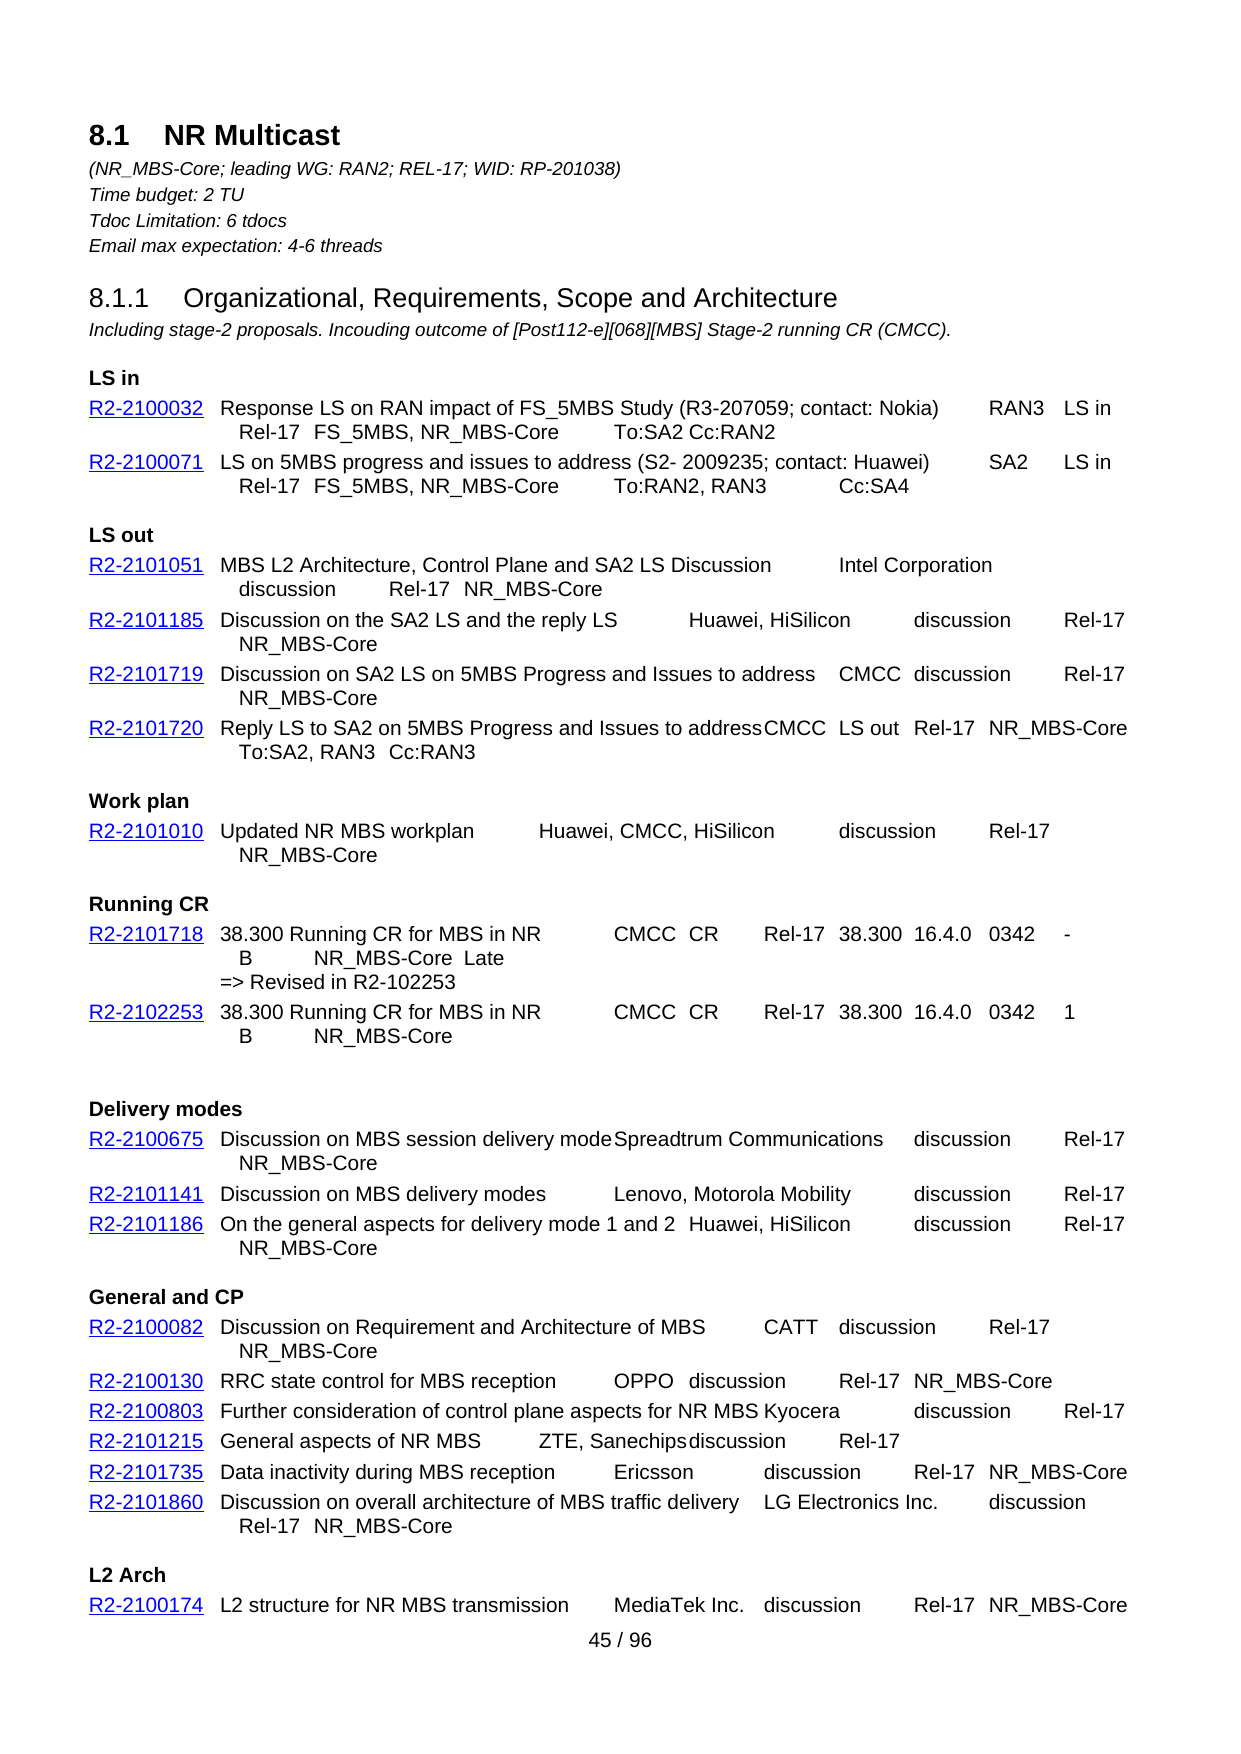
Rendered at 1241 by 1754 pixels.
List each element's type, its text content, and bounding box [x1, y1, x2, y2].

text => Revised in R2-102253 [220, 970, 1152, 994]
text Including stage-2 proposals. Incouding outcome of [Post112-e][068][MBS] Stage-2 running CR (CMCC). [89, 319, 1152, 341]
title R2-2101735 Data inactivity during MBS reception Ericsson discussion Rel-17 NR_MBS-Core [89, 1459, 1152, 1483]
text (NR_MBS-Core; leading WG: RAN2; REL-17; WID: RP-201038) [89, 158, 1152, 179]
title R2-2101185 Discussion on the SA2 LS and the reply LS Huawei, HiSilicon discussion Rel-17 NR_MBS-Core [89, 607, 1152, 655]
title R2-2101720 Reply LS to SA2 on 5MBS Progress and Issues to address CMCC LS out Rel-17 NR_MBS-Core To:SA2, RAN3 Cc:RAN3 [89, 716, 1152, 764]
title R2-2100174 L2 structure for NR MBS transmission MediaTek Inc. discussion Rel-17 NR_MBS-Core [89, 1593, 1152, 1617]
text Tdoc Limitation: 6 tdocs [89, 209, 1152, 231]
title R2-2101860 Discussion on overall architecture of MBS traffic delivery LG Electronics Inc. discussion Rel-17 NR_MBS-Core [89, 1490, 1152, 1538]
title R2-2101719 Discussion on SA2 LS on 5MBS Progress and Issues to address CMCC discussion Rel-17 NR_MBS-Core [89, 662, 1152, 709]
title R2-2101186 On the general aspects for delivery mode 1 and 2 Huawei, HiSilicon discussion Rel-17 NR_MBS-Core [89, 1212, 1152, 1259]
text Running CR [89, 892, 1152, 916]
text Work plan [89, 789, 1152, 813]
text Email max expectation: 4-6 threads [89, 235, 1152, 257]
text LS in [89, 366, 1152, 390]
title R2-2100082 Discussion on Requirement and Architecture of MBS CATT discussion Rel-17 NR_MBS-Core [89, 1315, 1152, 1363]
text General and CP [89, 1284, 1152, 1308]
title R2-2101010 Updated NR MBS workplan Huawei, CMCC, HiSilicon discussion Rel-17 NR_MBS-Core [89, 819, 1152, 867]
title R2-2100675 Discussion on MBS session delivery mode Spreadtrum Communications discussion Rel-17 NR_MBS-Core [89, 1127, 1152, 1175]
title R2-2100130 RRC state control for MBS reception OPPO discussion Rel-17 NR_MBS-Core [89, 1369, 1152, 1393]
title R2-2100803 Further consideration of control plane aspects for NR MBS Kyocera discussion Rel-17 [89, 1399, 1152, 1423]
text LS out [89, 523, 1152, 547]
title R2-2102253 38.300 Running CR for MBS in NR CMCC CR Rel-17 38.300 16.4.0 0342 1 B NR_MBS-Core [89, 1000, 1152, 1048]
title R2-2101141 Discussion on MBS delivery modes Lenovo, Motorola Mobility discussion Rel-17 [89, 1181, 1152, 1205]
text L2 Arch [89, 1563, 1152, 1587]
title R2-2100071 LS on 5MBS progress and issues to address (S2- 2009235; contact: Huawei) SA2 LS in Rel-17 FS_5MBS, NR_MBS-Core To:RAN2, RAN3 Cc:SA4 [89, 450, 1152, 498]
text Time budget: 2 TU [89, 184, 1152, 205]
title R2-2101215 General aspects of NR MBS ZTE, Sanechips discussion Rel-17 [89, 1429, 1152, 1453]
title R2-2101718 38.300 Running CR for MBS in NR CMCC CR Rel-17 38.300 16.4.0 0342 - B NR_MBS-Core Late [89, 922, 1152, 970]
title R2-2101051 MBS L2 Architecture, Control Plane and SA2 LS Discussion Intel Corporation discussion Rel-17 NR_MBS-Core [89, 553, 1152, 601]
text Delivery modes [89, 1097, 1152, 1121]
subtitle 8.1 NR Multicast [89, 118, 1152, 152]
title R2-2100032 Response LS on RAN impact of FS_5MBS Study (R3-207059; contact: Nokia) RAN3 LS in Rel-17 FS_5MBS, NR_MBS-Core To:SA2 Cc:RAN2 [89, 396, 1152, 444]
subtitle 8.1.1 Organizational, Requirements, Scope and Architecture [89, 282, 1152, 313]
